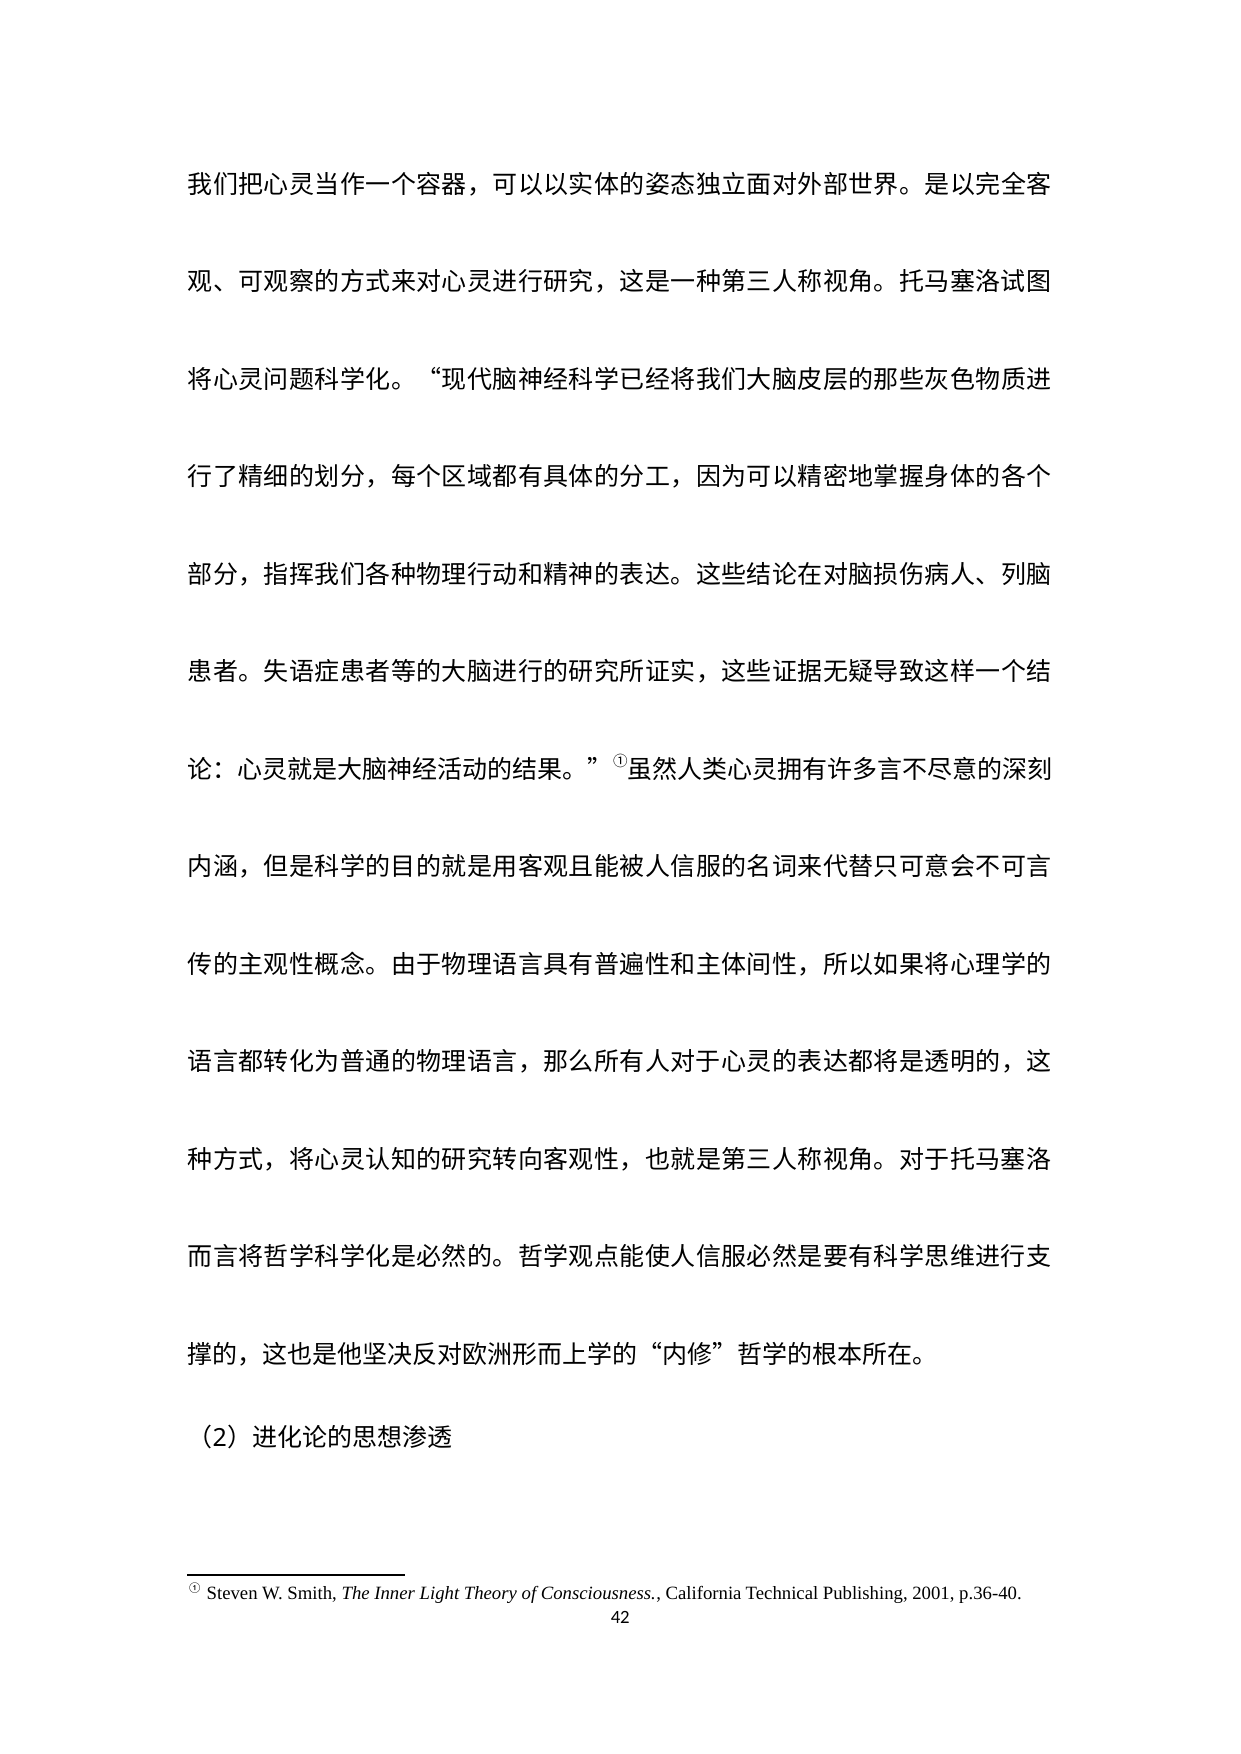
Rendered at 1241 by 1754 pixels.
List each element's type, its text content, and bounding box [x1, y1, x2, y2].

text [187, 150, 1053, 1385]
text （2）进化论的思想渗透 [187, 1403, 1053, 1468]
